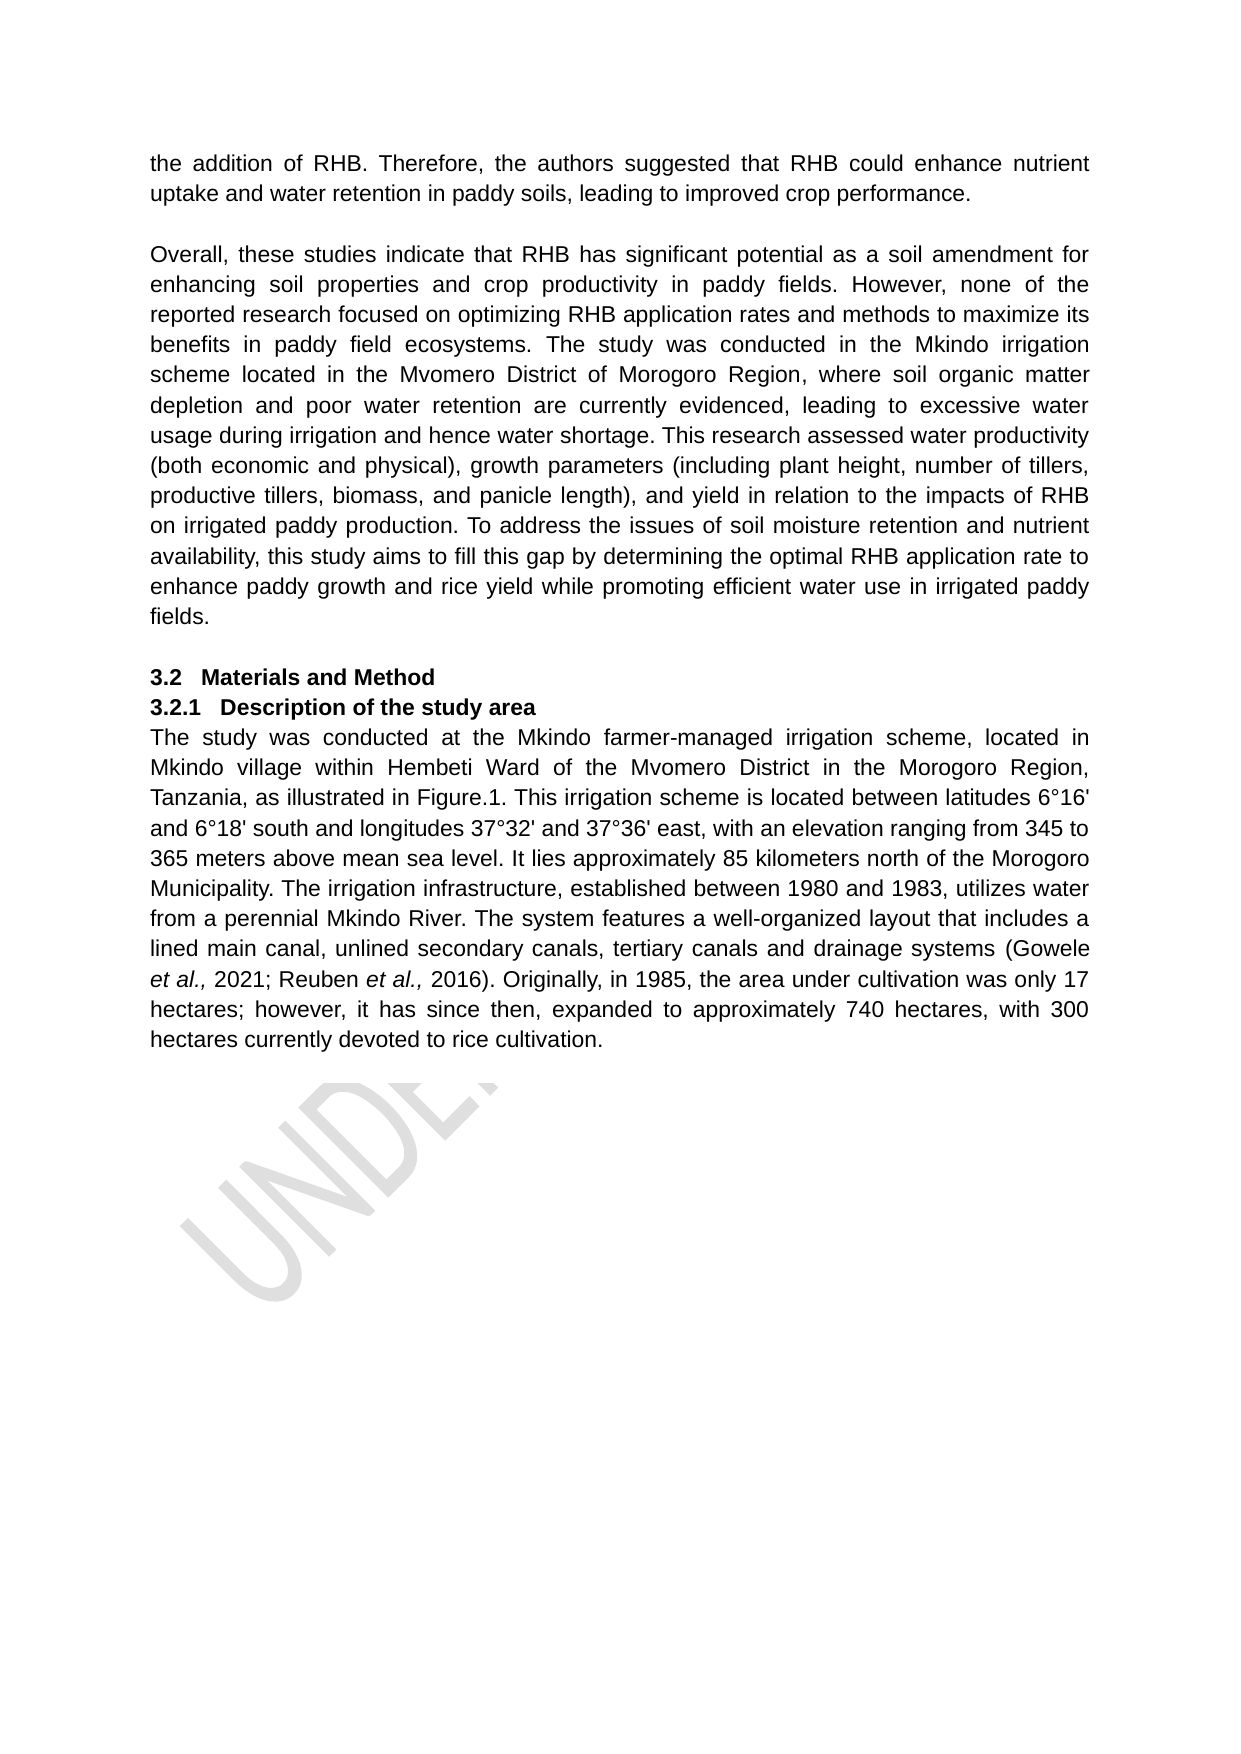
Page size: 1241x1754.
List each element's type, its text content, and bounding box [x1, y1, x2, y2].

text The study was conducted at the Mkindo farmer-managed irrigation scheme, located in Mkindo village within Hembeti Ward of the Mvomero District in the Morogoro Region, Tanzania, as illustrated in Figure.1. This irrigation scheme is located between latitudes 6°16' and 6°18' south and longitudes 37°32' and 37°36' east, with an elevation ranging from 345 to 365 meters above mean sea level. It lies approximately 85 kilometers north of the Morogoro Municipality. The irrigation infrastructure, established between 1980 and 1983, utilizes water from a perennial Mkindo River. The system features a well-organized layout that includes a lined main canal, unlined secondary canals, tertiary canals and drainage systems (Gowele et al., 2021; Reuben et al., 2016). Originally, in 1985, the area under cultivation was only 17 hectares; however, it has since then, expanded to approximately 740 hectares, with 300 hectares currently devoted to rice cultivation. [150, 724, 1090, 1052]
text Overall, these studies indicate that RHB has significant potential as a soil amendment for enhancing soil properties and crop productivity in paddy fields. However, none of the reported research focused on optimizing RHB application rates and methods to maximize its benefits in paddy field ecosystems. The study was conducted in the Mkindo irrigation scheme located in the Mvomero District of Morogoro Region, where soil organic matter depletion and poor water retention are currently evidenced, leading to excessive water usage during irrigation and hence water shortage. This research assessed water productivity (both economic and physical), growth parameters (including plant height, number of tillers, productive tillers, biomass, and panicle length), and yield in relation to the impacts of RHB on irrigated paddy production. To address the issues of soil moisture retention and nutrient availability, this study aims to fill this gap by determining the optimal RHB application rate to enhance paddy growth and rice yield while promoting efficient water use in irrigated paddy fields. [150, 241, 1090, 629]
text 3.2.1 Description of the study area [150, 694, 1090, 720]
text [150, 150, 1090, 207]
text 3.2 Materials and Method [150, 663, 1090, 690]
